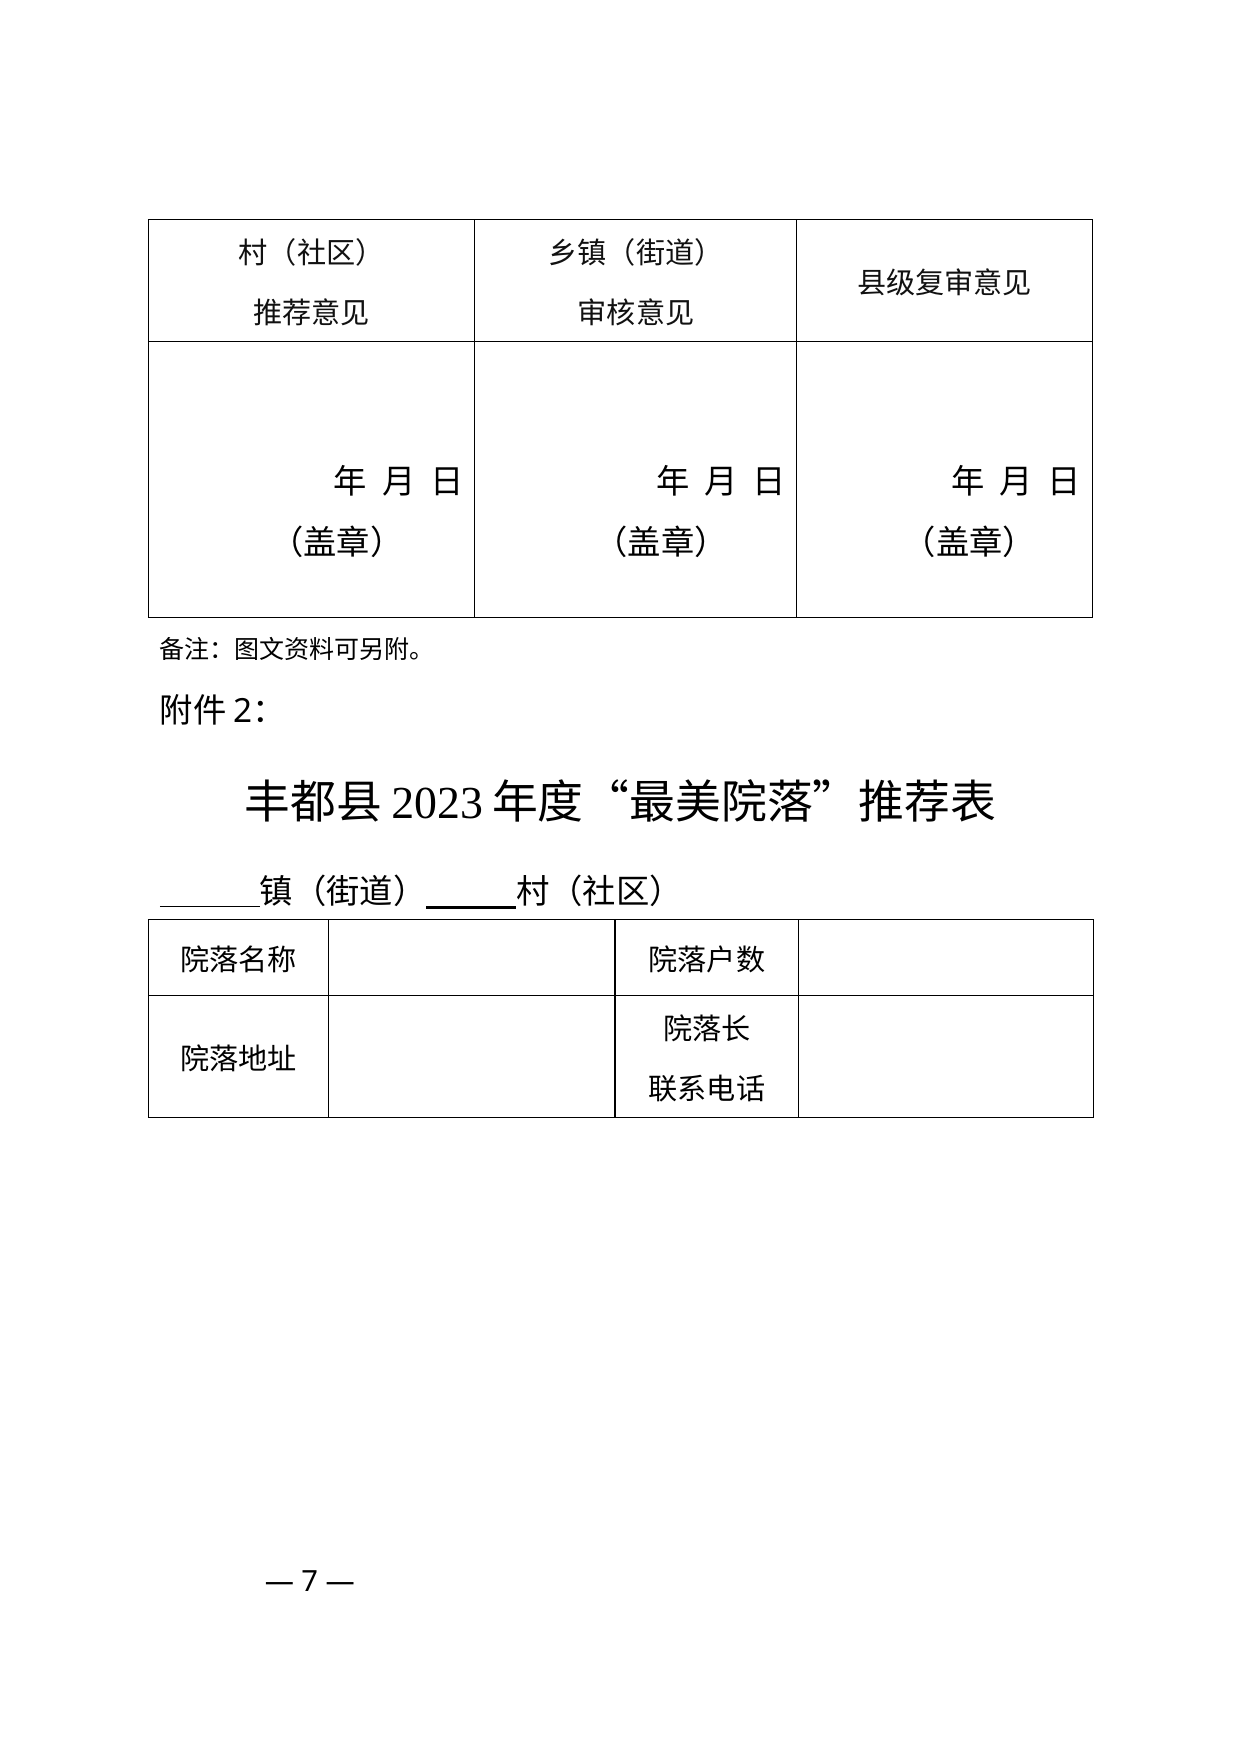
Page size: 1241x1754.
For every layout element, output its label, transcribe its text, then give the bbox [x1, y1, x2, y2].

table_cell 年 月 日 （盖章） [475, 342, 796, 617]
table_cell 村（社区） 推荐意见 [149, 220, 474, 341]
title 丰都县2023年度“最美院落”推荐表 [159, 738, 1081, 859]
table_cell 乡镇（街道） 审核意见 [475, 220, 796, 341]
table_cell [329, 996, 614, 1117]
table_cell 县级复审意见 [797, 220, 1092, 341]
table_cell 院落长 联系电话 [616, 996, 798, 1117]
title 备注：图文资料可另附。 [159, 618, 1081, 678]
table_header [329, 920, 614, 995]
table_header [799, 920, 1093, 995]
table_cell 年 月 日 （盖章） [149, 342, 474, 617]
text 镇（街道） 村（社区） [159, 859, 1081, 919]
text 附件2： [159, 678, 1081, 738]
table_cell 院落地址 [149, 996, 328, 1117]
table_header 院落户数 [616, 920, 798, 995]
table_header 院落名称 [149, 920, 328, 995]
table_cell 年 月 日 （盖章） [797, 342, 1092, 617]
table_cell [799, 996, 1093, 1117]
